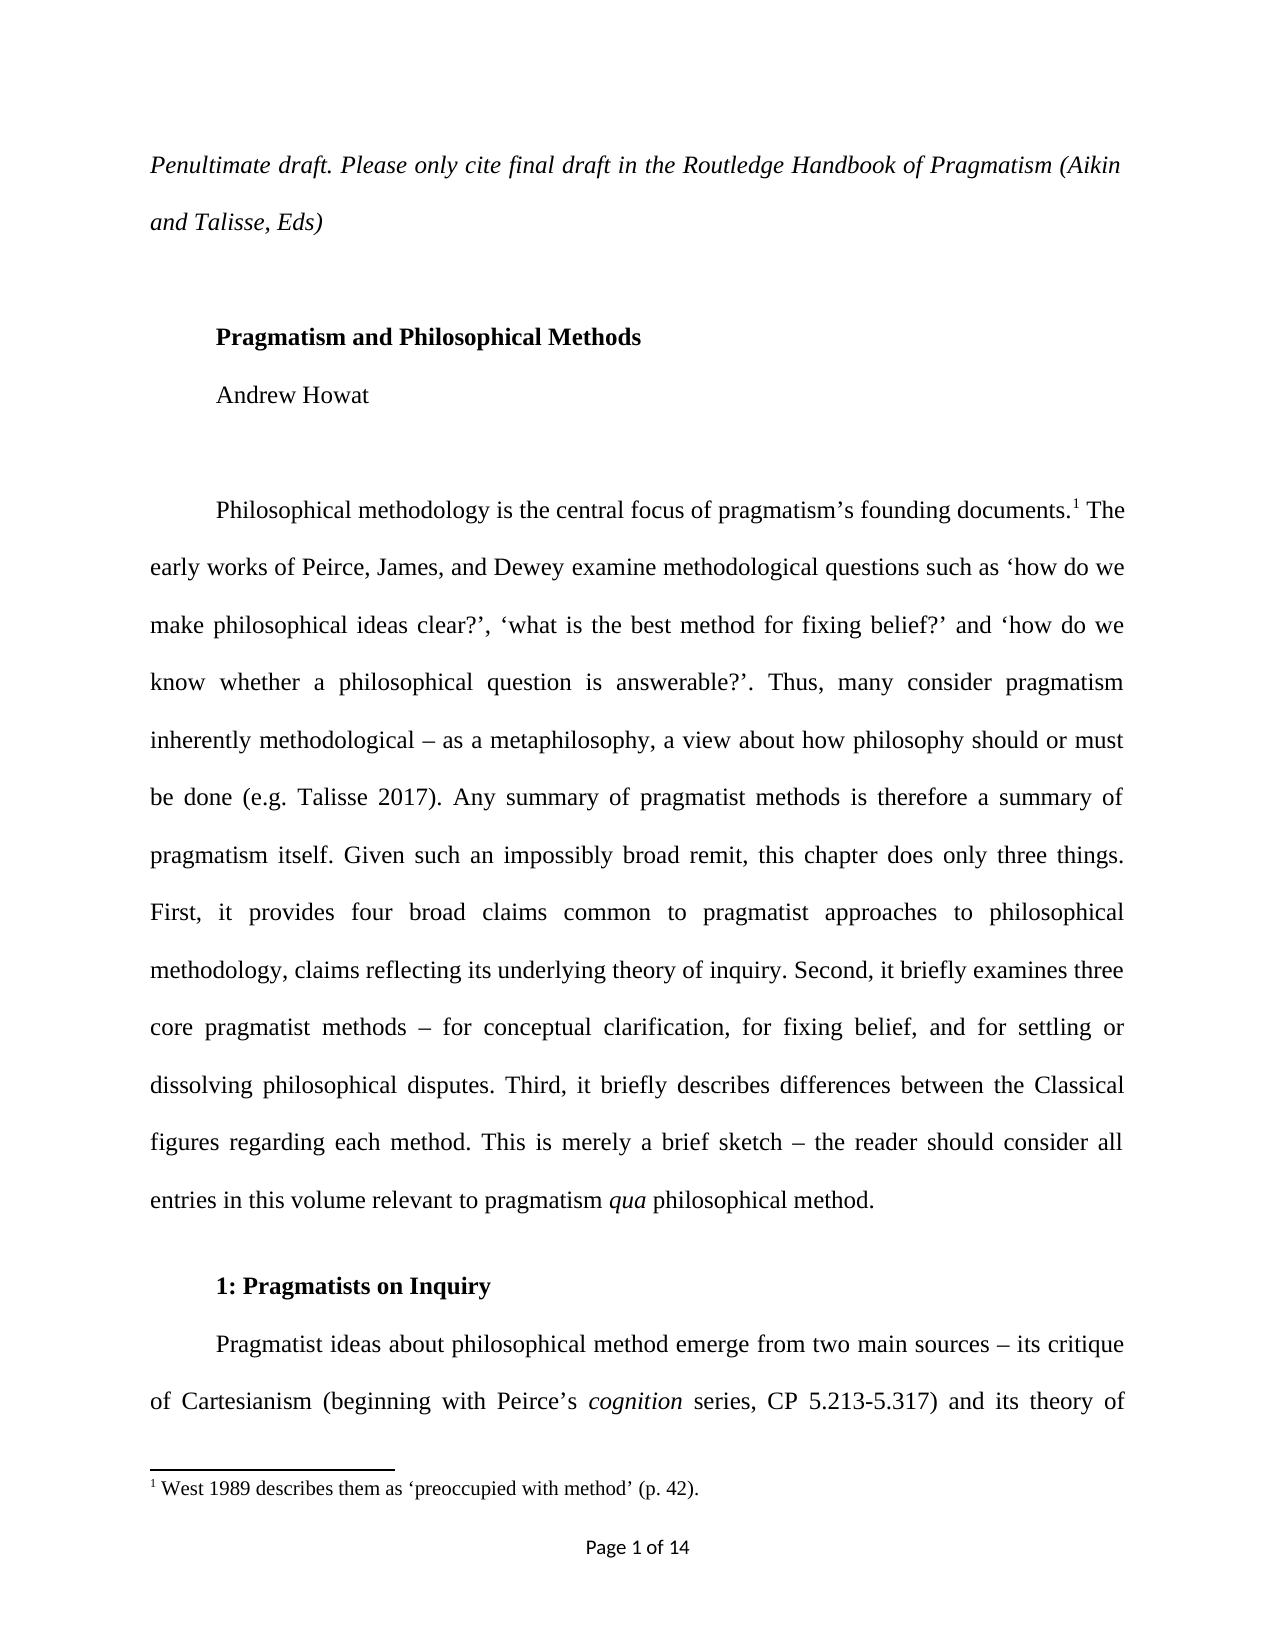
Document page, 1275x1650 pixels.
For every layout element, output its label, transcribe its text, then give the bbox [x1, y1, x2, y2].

subtitle Pragmatism and Philosophical Methods [150, 322, 1125, 351]
subtitle 1: Pragmatists on Inquiry [150, 1271, 1125, 1300]
text Penultimate draft. Please only cite final draft in the Routledge Handbook of Pragmatism (Aikin and Talisse, Eds) [150, 150, 1125, 236]
text Andrew Howat [150, 380, 1125, 409]
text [150, 1329, 1125, 1415]
text Philosophical methodology is the central focus of pragmatism’s founding documents. The early works of Peirce, James, and Dewey examine methodological questions such as ‘how do we make philosophical ideas clear?’, ‘what is the best method for fixing belief?’ and ‘how do we know whether a philosophical question is answerable?’. Thus, many consider pragmatism inherently methodological – as a metaphilosophy, a view about how philosophy should or must be done (e.g. Talisse 2017). Any summary of pragmatist methods is therefore a summary of pragmatism itself. Given such an impossibly broad remit, this chapter does only three things. First, it provides four broad claims common to pragmatist approaches to philosophical methodology, claims reflecting its underlying theory of inquiry. Second, it briefly examines three core pragmatist methods – for conceptual clarification, for fixing belief, and for settling or dissolving philosophical disputes. Third, it briefly describes differences between the Classical figures regarding each method. This is merely a brief sketch – the reader should consider all entries in this volume relevant to pragmatism qua philosophical method. [150, 495, 1125, 1214]
